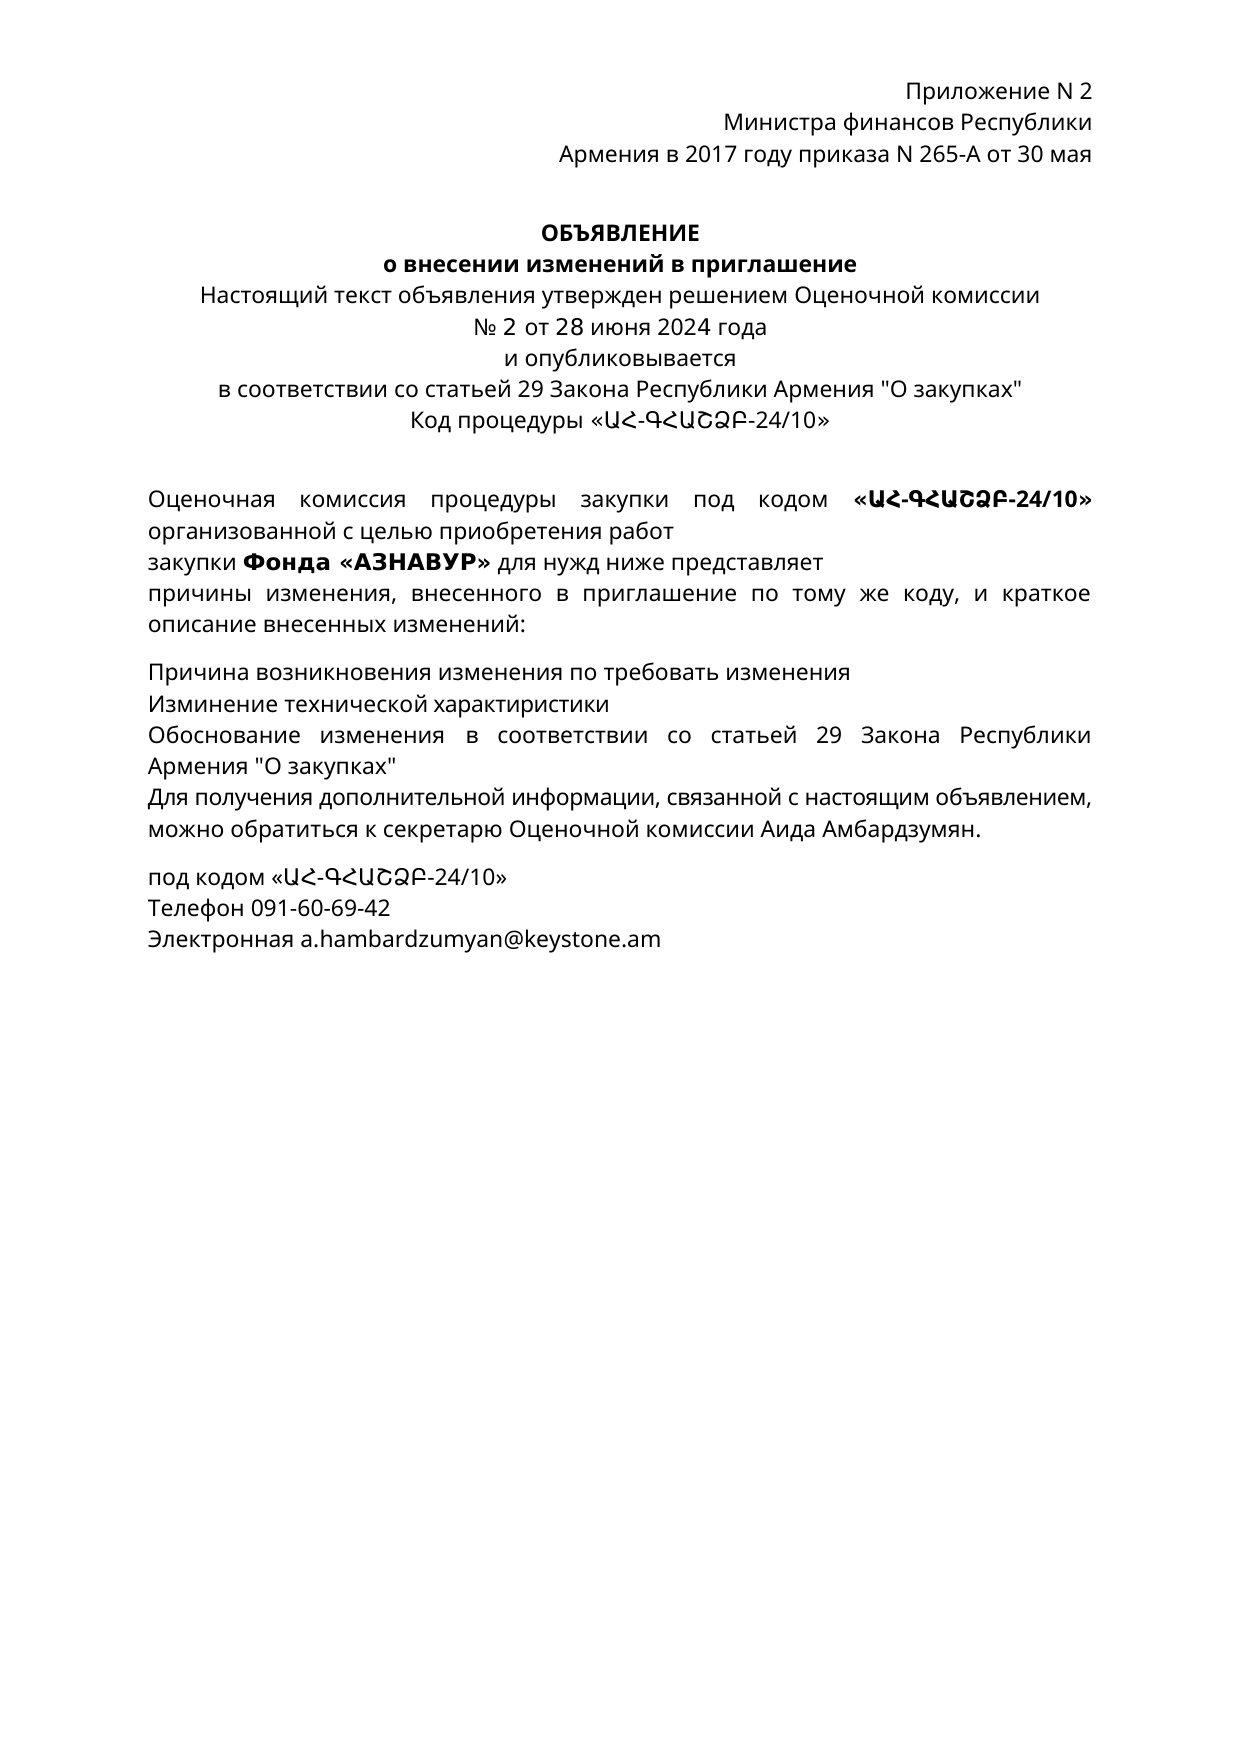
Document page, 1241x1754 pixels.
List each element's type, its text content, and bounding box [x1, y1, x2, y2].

text Причина возникновения изменения по требовать изменения [148, 656, 1092, 687]
text Изминение технической характиристики [148, 687, 1092, 719]
text закупки Фондa «АЗНАВУР» для нужд ниже представляет [148, 546, 1092, 577]
text Для получения дополнительной информации, связанной с настоящим объявлением, можно обратиться к секретарю Оценочной комиссии Аида Амбардзумян. [148, 781, 1092, 844]
subtitle в соответствии со статьей 29 Закона Республики Армения "О закупках" [148, 373, 1092, 404]
text Приложение N 2 [148, 75, 1092, 106]
text ОБЪЯВЛЕНИЕ [148, 217, 1092, 248]
text под кодом «ԱՀ-ԳՀԱՇՁԲ-24/10» [148, 860, 1092, 892]
text Министра финансов Республики [148, 106, 1092, 137]
text причины изменения, внесенного в приглашение по тому же коду, и краткое описание внесенных изменений: [148, 577, 1092, 639]
subtitle Код процедуры «ԱՀ-ԳՀԱՇՁԲ-24/10» [148, 404, 1092, 435]
text Обоснование изменения в соответствии со статьей 29 Закона Республики Армения "О закупках" [148, 719, 1092, 781]
text о внесении изменений в приглашение [148, 248, 1092, 279]
text Телефон 091-60-69-42 [148, 892, 1092, 923]
subtitle Настоящий текст объявления утвержден решением Оценочной комиссии [148, 279, 1092, 310]
text Армения в 2017 году приказа N 265-А от 30 мая [148, 137, 1092, 169]
text Оценочная комиссия процедуры закупки под кодом «ԱՀ-ԳՀԱՇՁԲ-24/10» организованной с целью приобретения работ [148, 483, 1092, 546]
subtitle № 2 от 28 июня 2024 года и опубликовывается [148, 310, 1092, 373]
text Электронная a.hambardzumyan@keystone.am [148, 923, 1092, 954]
